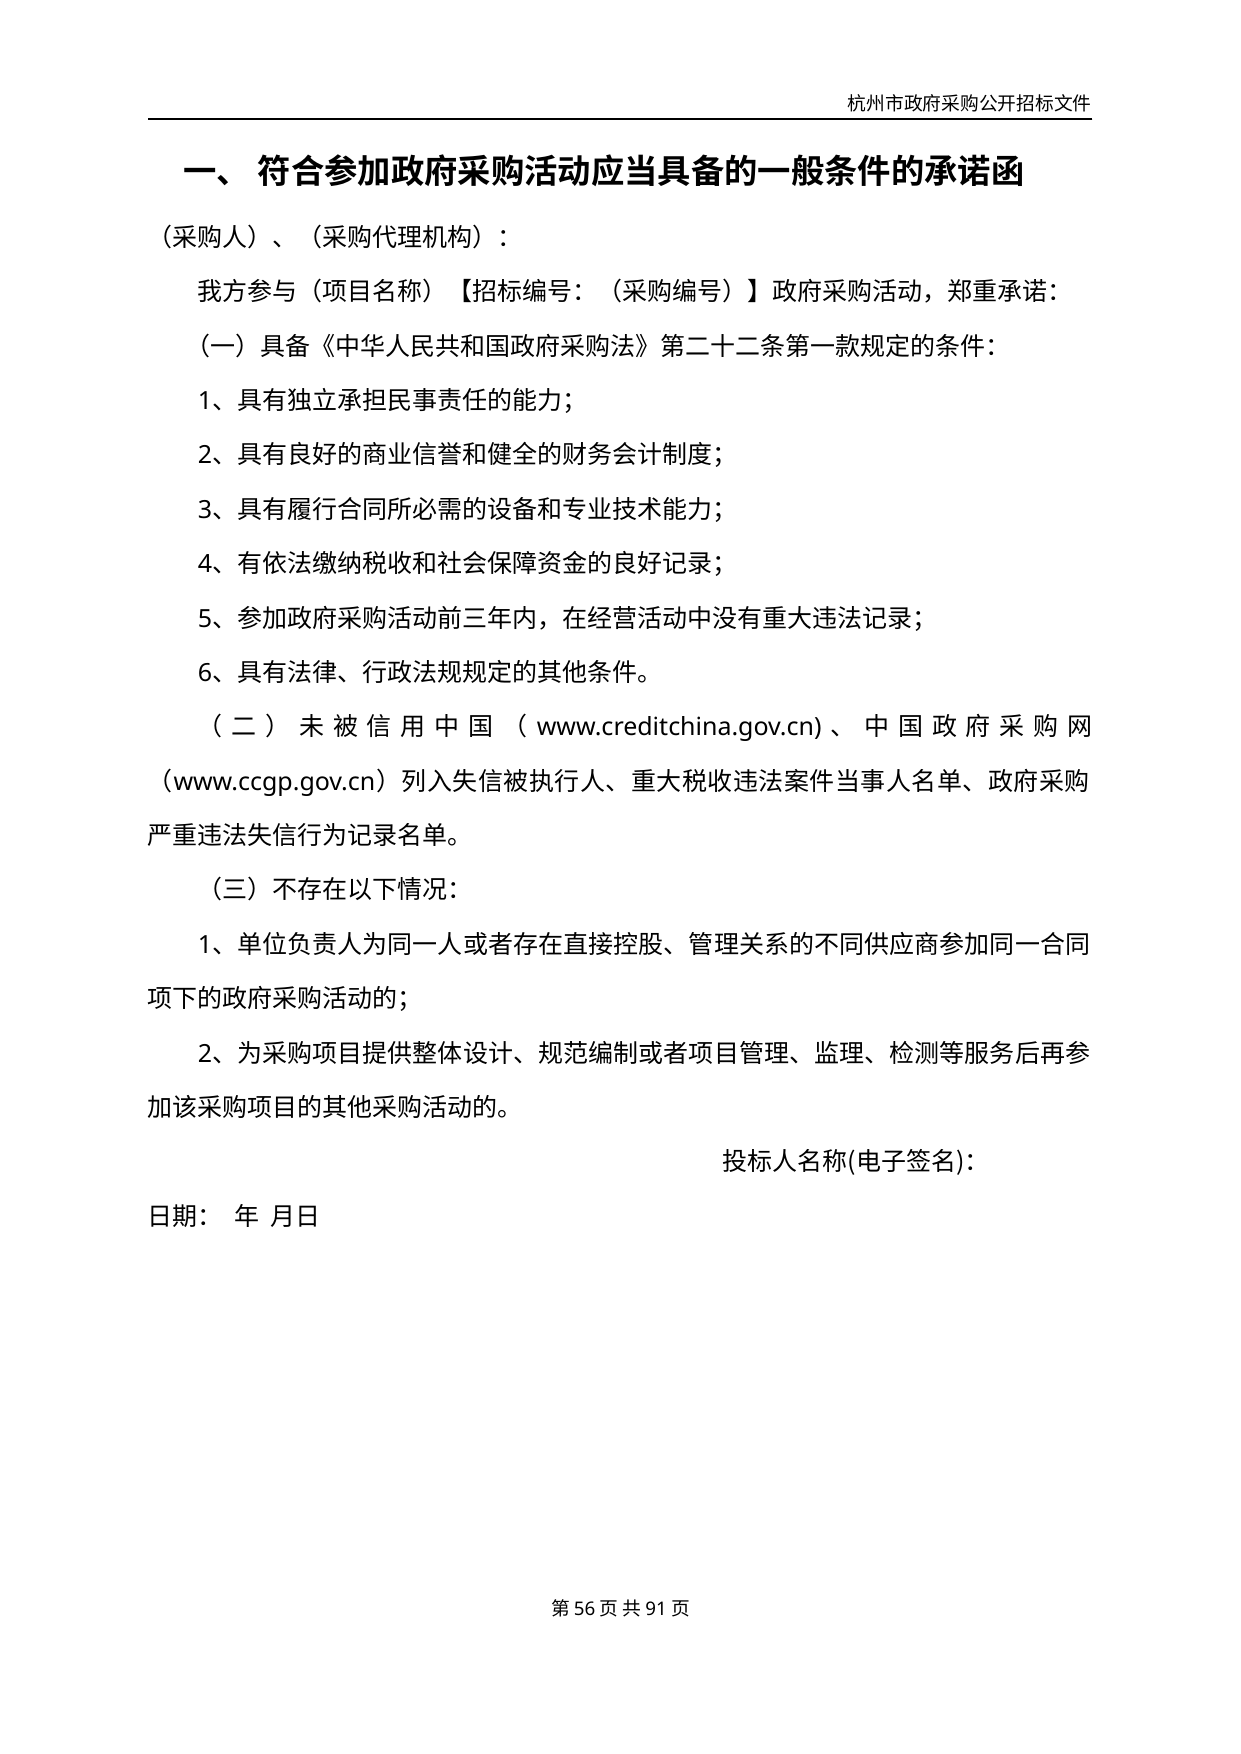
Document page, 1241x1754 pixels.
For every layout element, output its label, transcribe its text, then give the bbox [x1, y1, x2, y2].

text 3、具有履行合同所必需的设备和专业技术能力； [148, 489, 1092, 526]
text 4、有依法缴纳税收和社会保障资金的良好记录； [148, 544, 1092, 580]
text 一、 符合参加政府采购活动应当具备的一般条件的承诺函 [148, 145, 1042, 193]
text 日期： 年 月日 [148, 1196, 1092, 1232]
text （采购人）、（采购代理机构）： [148, 217, 1092, 254]
text 2、具有良好的商业信誉和健全的财务会计制度； [148, 435, 1092, 471]
text 6、具有法律、行政法规规定的其他条件。 [148, 652, 1092, 689]
text （三）不存在以下情况： [148, 870, 1092, 906]
text 1、单位负责人为同一人或者存在直接控股、管理关系的不同供应商参加同一合同项下的政府采购活动的； [148, 924, 1092, 1015]
text 投标人名称(电子签名)： [148, 1142, 1092, 1178]
text 2、为采购项目提供整体设计、规范编制或者项目管理、监理、检测等服务后再参加该采购项目的其他采购活动的。 [148, 1033, 1092, 1124]
text 我方参与（项目名称）【招标编号：（采购编号）】政府采购活动，郑重承诺： [148, 272, 1092, 308]
text 5、参加政府采购活动前三年内，在经营活动中没有重大违法记录； [148, 598, 1092, 634]
text （二）未被信用中国（www.creditchina.gov.cn)、中国政府采购网（www.ccgp.gov.cn）列入失信被执行人、重大税收违法案件当事人名单、政府采购严重违法失信行为记录名单。 [148, 707, 1092, 852]
text 1、具有独立承担民事责任的能力； [148, 381, 1092, 417]
text （一）具备《中华人民共和国政府采购法》第二十二条第一款规定的条件： [148, 326, 1092, 362]
